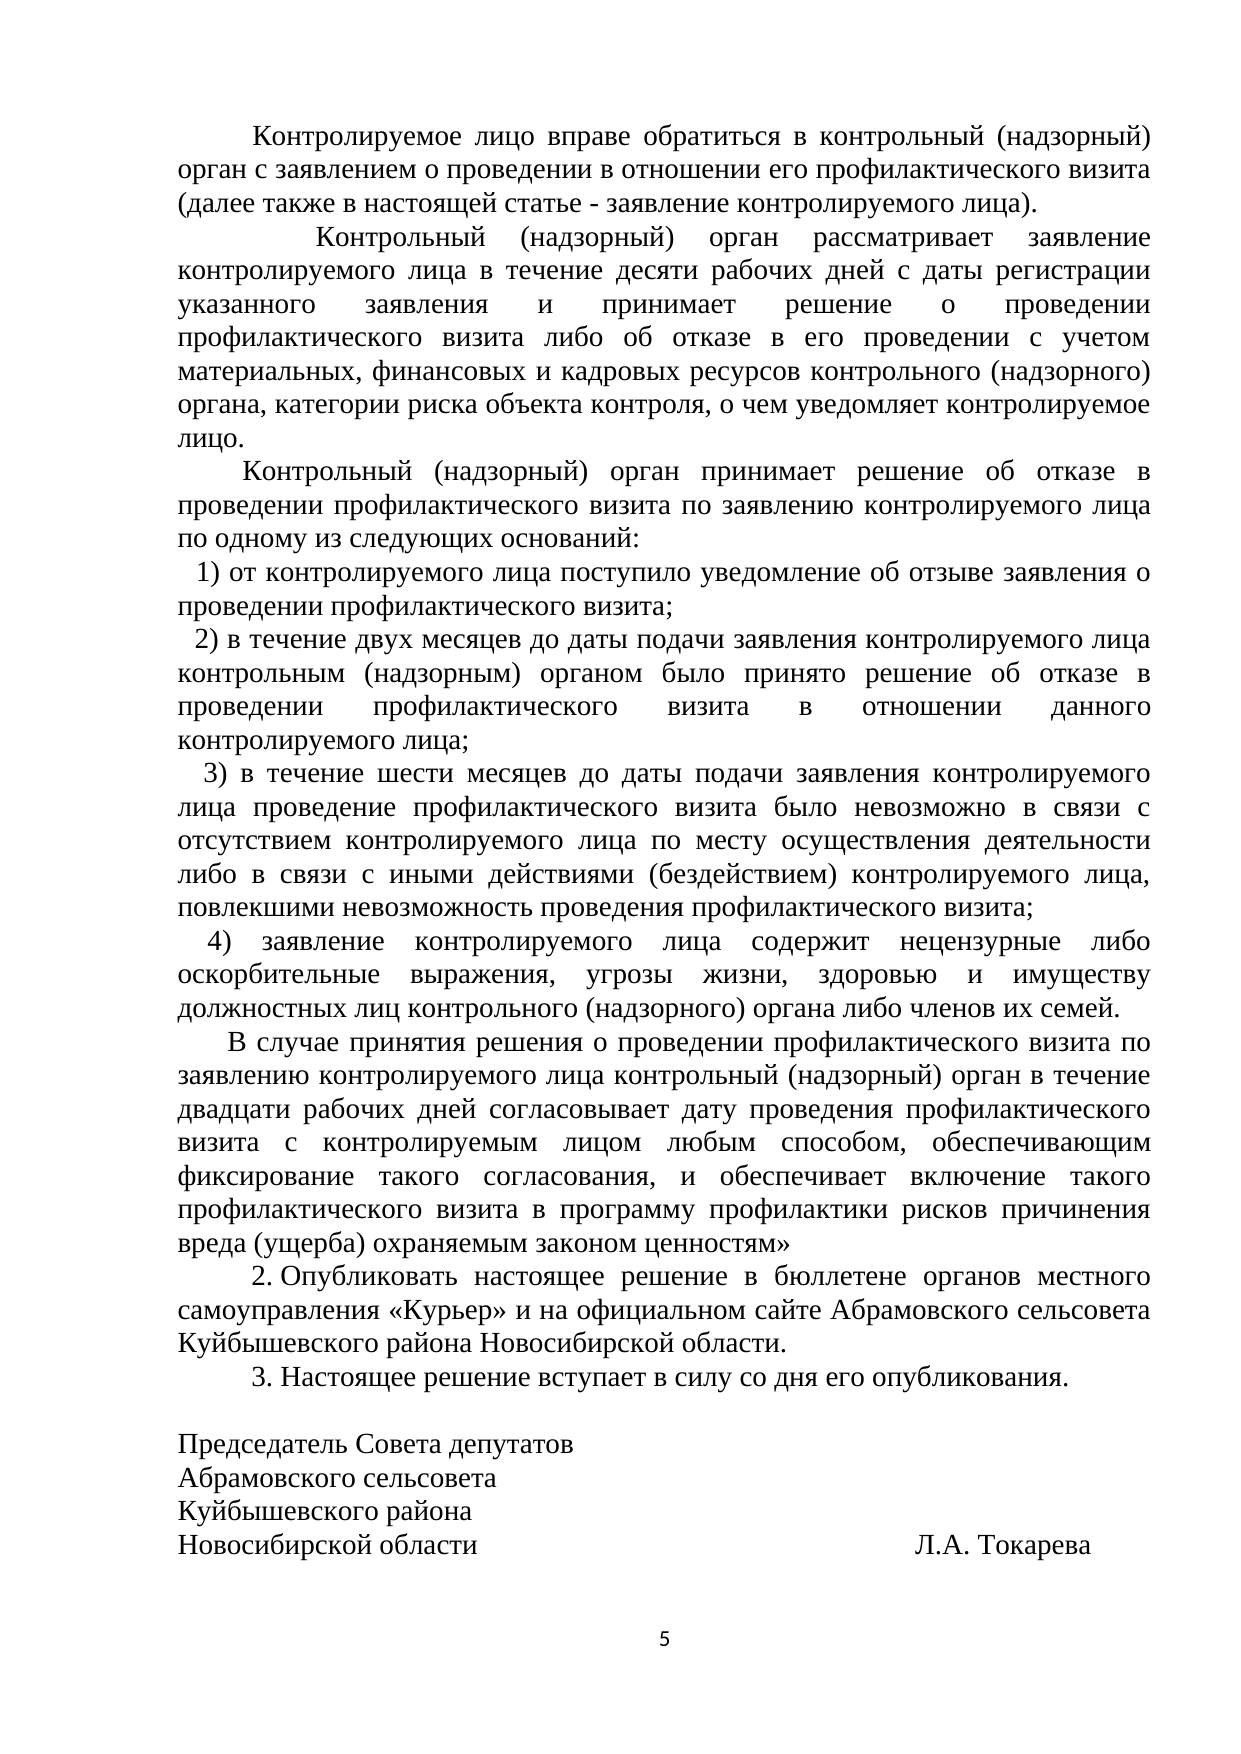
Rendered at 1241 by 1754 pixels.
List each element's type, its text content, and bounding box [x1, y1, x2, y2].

text 1) от контролируемого лица поступило уведомление об отзыве заявления о проведении профилактического визита; [177, 554, 1152, 621]
text Новосибирской области Л.А. Токарева [177, 1527, 1152, 1560]
text 2. Опубликовать настоящее решение в бюллетене органов местного самоуправления «Курьер» и на официальном сайте Абрамовского сельсовета Куйбышевского района Новосибирской области. [177, 1258, 1152, 1359]
text Куйбышевского района [177, 1493, 1152, 1527]
text 2) в течение двух месяцев до даты подачи заявления контролируемого лица контрольным (надзорным) органом было принято решение об отказе в проведении профилактического визита в отношении данного контролируемого лица; [177, 621, 1152, 755]
text Председатель Совета депутатов [177, 1426, 1152, 1460]
text Контрольный (надзорный) орган принимает решение об отказе в проведении профилактического визита по заявлению контролируемого лица по одному из следующих оснований: [177, 453, 1152, 554]
text Абрамовского сельсовета [177, 1460, 1152, 1493]
text Контрольный (надзорный) орган рассматривает заявление контролируемого лица в течение десяти рабочих дней с даты регистрации указанного заявления и принимает решение о проведении профилактического визита либо об отказе в его проведении с учетом материальных, финансовых и кадровых ресурсов контрольного (надзорного) органа, категории риска объекта контроля, о чем уведомляет контролируемое лицо. [177, 219, 1152, 453]
text 4) заявление контролируемого лица содержит нецензурные либо оскорбительные выражения, угрозы жизни, здоровью и имуществу должностных лиц контрольного (надзорного) органа либо членов их семей. [177, 923, 1152, 1024]
text В случае принятия решения о проведении профилактического визита по заявлению контролируемого лица контрольный (надзорный) орган в течение двадцати рабочих дней согласовывает дату проведения профилактического визита с контролируемым лицом любым способом, обеспечивающим фиксирование такого согласования, и обеспечивает включение такого профилактического визита в программу профилактики рисков причинения вреда (ущерба) охраняемым законом ценностям» [177, 1024, 1152, 1258]
text 3) в течение шести месяцев до даты подачи заявления контролируемого лица проведение профилактического визита было невозможно в связи с отсутствием контролируемого лица по месту осуществления деятельности либо в связи с иными действиями (бездействием) контролируемого лица, повлекшими невозможность проведения профилактического визита; [177, 755, 1152, 923]
text 3. Настоящее решение вступает в силу со дня его опубликования. [177, 1359, 1152, 1393]
text Контролируемое лицо вправе обратиться в контрольный (надзорный) орган с заявлением о проведении в отношении его профилактического визита (далее также в настоящей статье - заявление контролируемого лица). [177, 118, 1152, 219]
